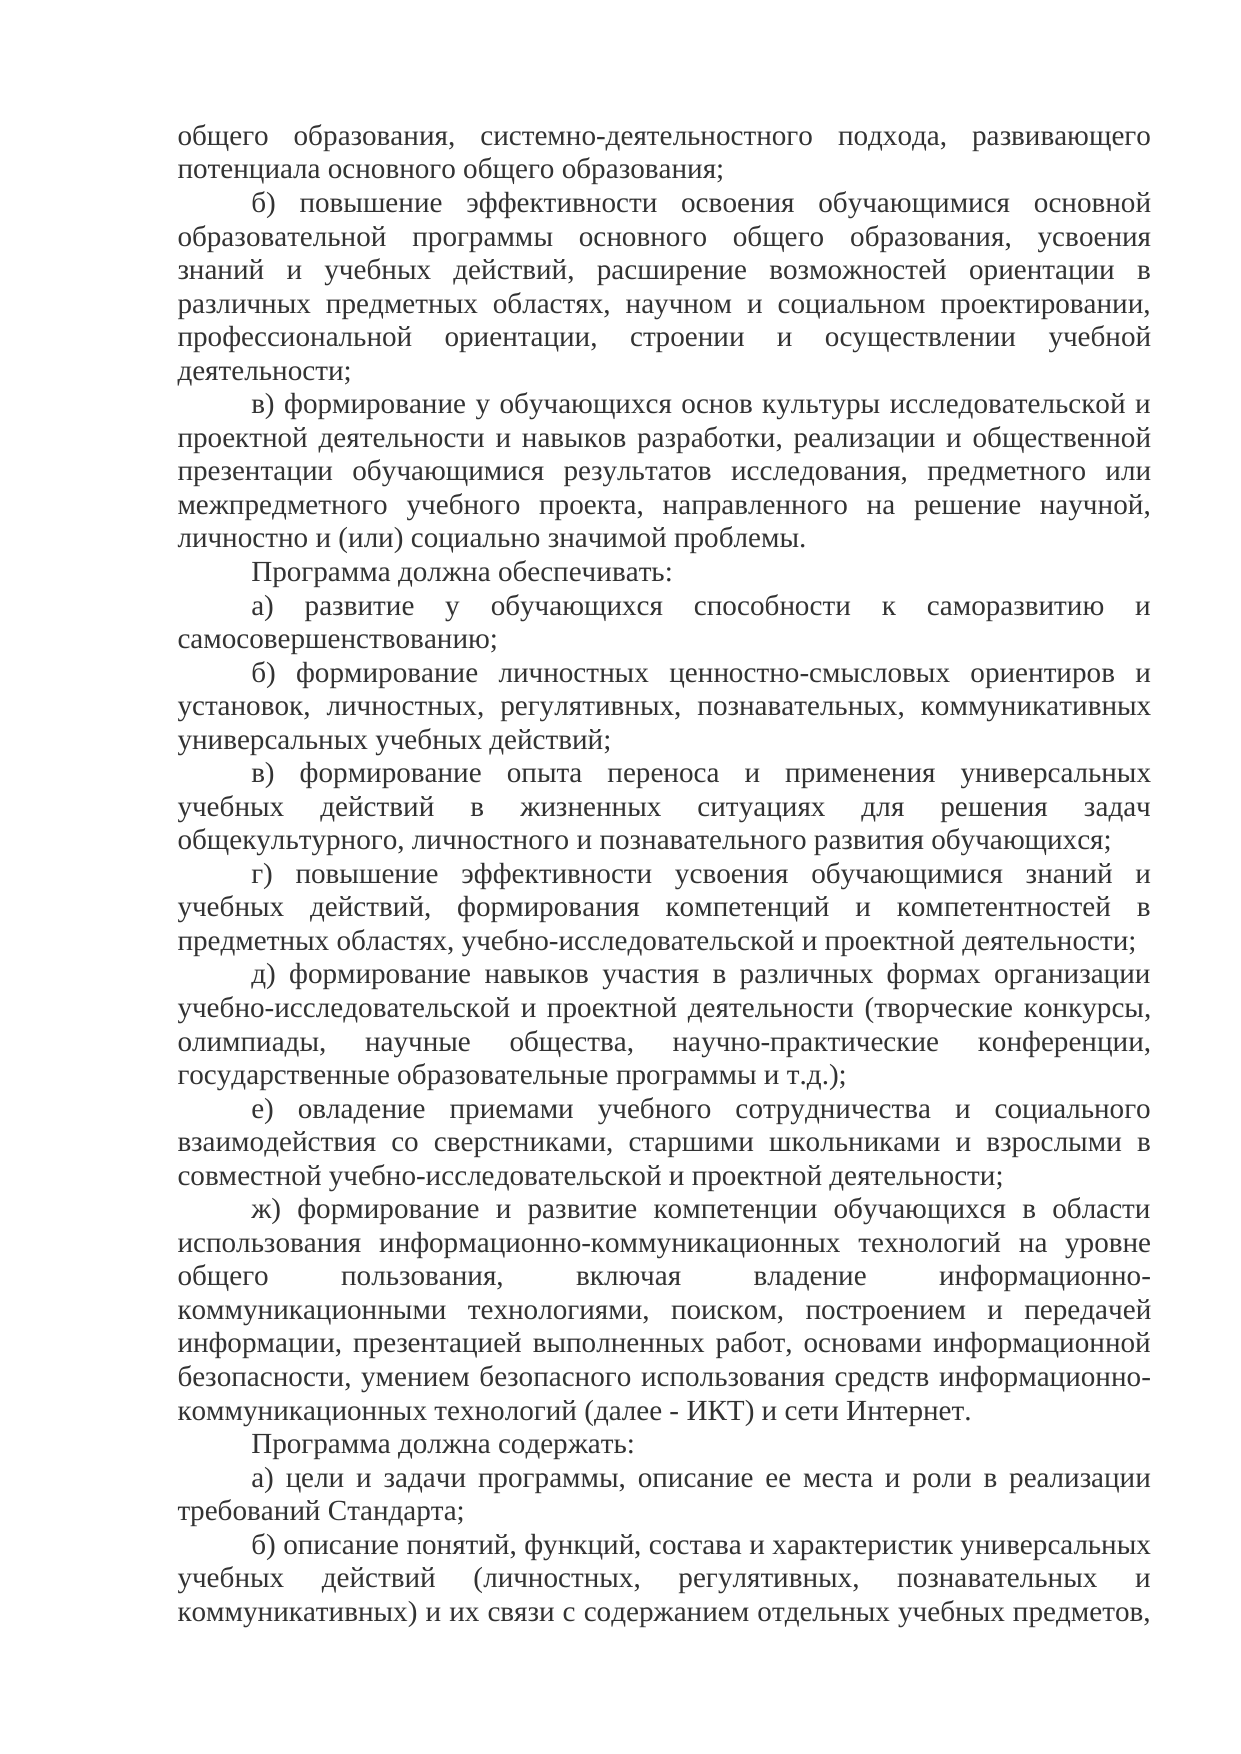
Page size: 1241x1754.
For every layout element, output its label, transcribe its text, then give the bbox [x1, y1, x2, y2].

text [177, 118, 1152, 185]
text е) овладение приемами учебного сотрудничества и социального взаимодействия со сверстниками, старшими школьниками и взрослыми в совместной учебно-исследовательской и проектной деятельности; [177, 1091, 1152, 1191]
text б) формирование личностных ценностно-смысловых ориентиров и установок, личностных, регулятивных, познавательных, коммуникативных универсальных учебных действий; [177, 655, 1152, 755]
text в) формирование у обучающихся основ культуры исследовательской и проектной деятельности и навыков разработки, реализации и общественной презентации обучающимися результатов исследования, предметного или межпредметного учебного проекта, направленного на решение научной, личностно и (или) социально значимой проблемы. [177, 386, 1152, 554]
text а) цели и задачи программы, описание ее места и роли в реализации требований Стандарта; [177, 1460, 1152, 1527]
text ж) формирование и развитие компетенции обучающихся в области использования информационно-коммуникационных технологий на уровне общего пользования, включая владение информационно-коммуникационными технологиями, поиском, построением и передачей информации, презентацией выполненных работ, основами информационной безопасности, умением безопасного использования средств информационно-коммуникационных технологий (далее - ИКТ) и сети Интернет. [177, 1191, 1152, 1426]
text г) повышение эффективности усвоения обучающимися знаний и учебных действий, формирования компетенций и компетентностей в предметных областях, учебно-исследовательской и проектной деятельности; [177, 856, 1152, 957]
text Программа должна содержать: [177, 1426, 1152, 1460]
text а) развитие у обучающихся способности к саморазвитию и самосовершенствованию; [177, 588, 1152, 655]
text б) повышение эффективности освоения обучающимися основной образовательной программы основного общего образования, усвоения знаний и учебных действий, расширение возможностей ориентации в различных предметных областях, научном и социальном проектировании, профессиональной ориентации, строении и осуществлении учебной деятельности; [177, 185, 1152, 386]
text Программа должна обеспечивать: [177, 554, 1152, 588]
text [177, 1527, 1152, 1627]
text в) формирование опыта переноса и применения универсальных учебных действий в жизненных ситуациях для решения задач общекультурного, личностного и познавательного развития обучающихся; [177, 755, 1152, 856]
text д) формирование навыков участия в различных формах организации учебно-исследовательской и проектной деятельности (творческие конкурсы, олимпиады, научные общества, научно-практические конференции, государственные образовательные программы и т.д.); [177, 957, 1152, 1091]
